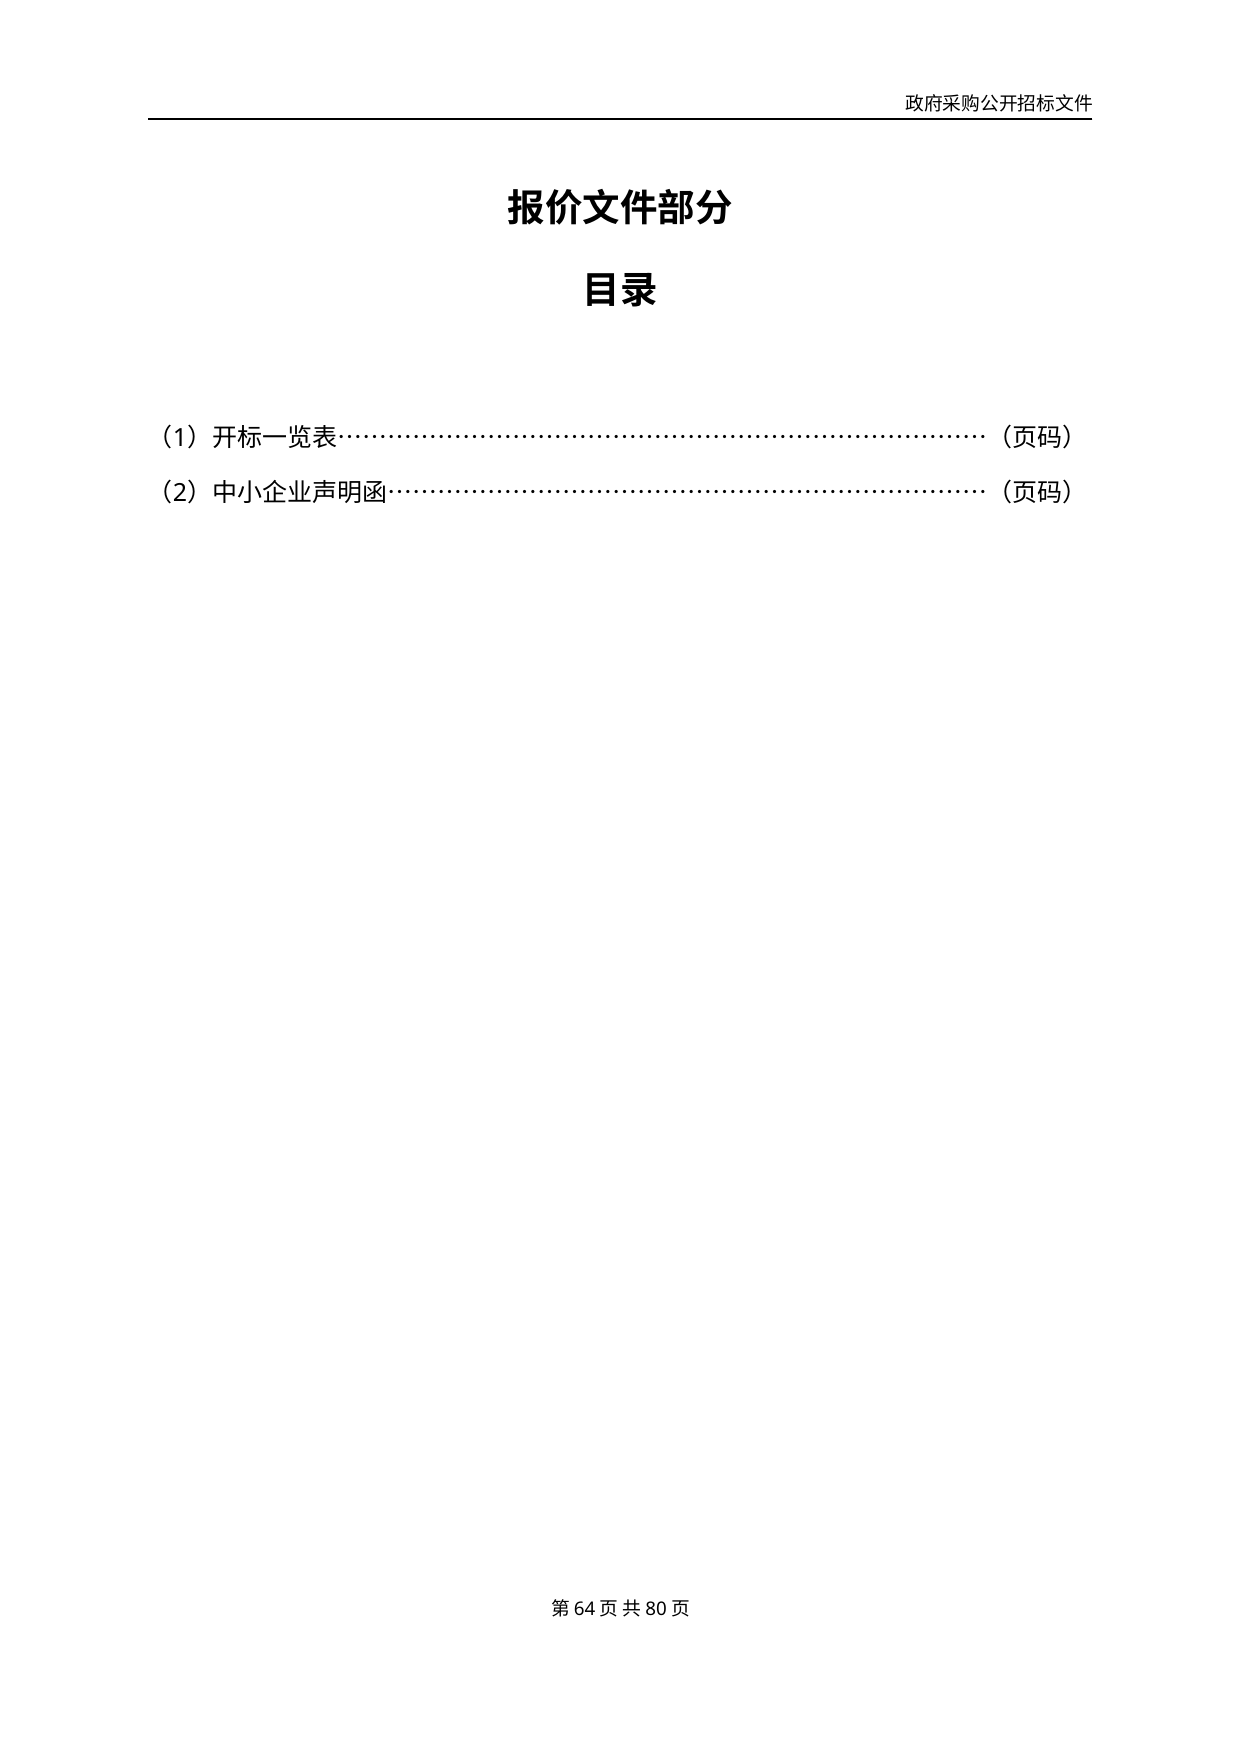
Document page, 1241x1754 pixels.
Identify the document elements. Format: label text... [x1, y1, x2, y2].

text （2）中小企业声明函………………………………………………………………（页码） [148, 472, 1092, 508]
text （1）开标一览表……………………………………………………………………（页码） [148, 418, 1092, 454]
text 报价文件部分 [148, 178, 1092, 233]
text 目录 [148, 260, 1092, 314]
